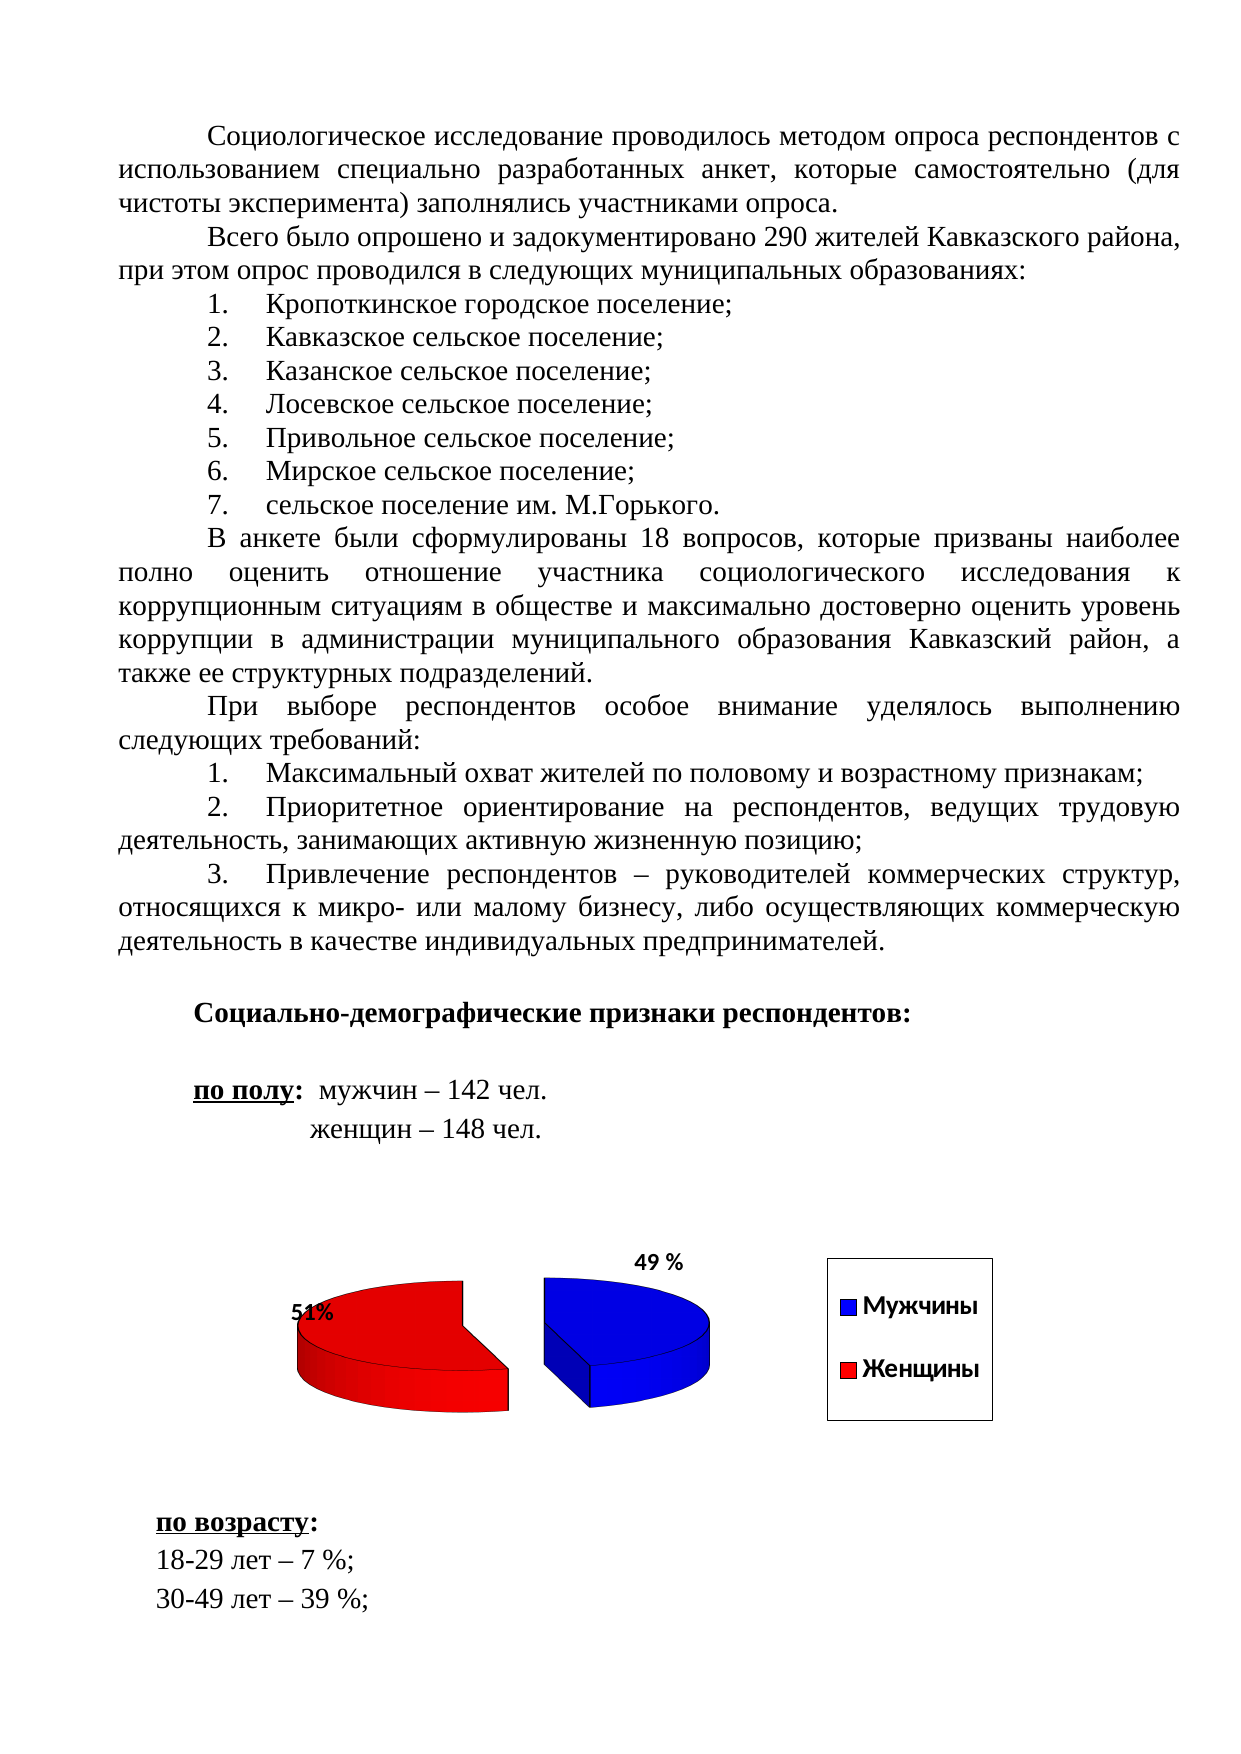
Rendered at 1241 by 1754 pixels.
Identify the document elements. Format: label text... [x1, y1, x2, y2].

list по полу: мужчин – 142 чел. [193, 1072, 1181, 1106]
text Всего было опрошено и задокументировано 290 жителей Кавказского района, при этом опрос проводился в следующих муниципальных образованиях: [118, 219, 1181, 286]
list Казанское сельское поселение; [118, 353, 1181, 386]
list Привлечение респондентов – руководителей коммерческих структур, относящихся к микро- или малому бизнесу, либо осуществляющих коммерческую деятельность в качестве индивидуальных предпринимателей. [118, 856, 1181, 957]
list Лосевское сельское поселение; [118, 386, 1181, 420]
list Приоритетное ориентирование на респондентов, ведущих трудовую деятельность, занимающих активную жизненную позицию; [118, 789, 1181, 856]
text В анкете были сформулированы 18 вопросов, которые призваны наиболее полно оценить отношение участника социологического исследования к коррупционным ситуациям в обществе и максимально достоверно оценить уровень коррупции в администрации муниципального образования Кавказский район, а также ее структурных подразделений. [118, 521, 1181, 688]
list Кавказское сельское поселение; [118, 319, 1181, 353]
list женщин – 148 чел. [193, 1111, 1181, 1144]
text 18-29 лет – 7 %; [156, 1542, 1181, 1576]
list Максимальный охват жителей по половому и возрастному признакам; [118, 755, 1181, 789]
list сельское поселение им. М.Горького. [118, 487, 1181, 521]
list Кропоткинское городское поселение; [118, 286, 1181, 319]
list Мирское сельское поселение; [118, 453, 1181, 487]
text Социологическое исследование проводилось методом опроса респондентов с использованием специально разработанных анкет, которые самостоятельно (для чистоты эксперимента) заполнялись участниками опроса. [118, 118, 1181, 219]
list Социально-демографические признаки респондентов: [193, 995, 1181, 1029]
text 30-49 лет – 39 %; [156, 1581, 1181, 1614]
text При выборе респондентов особое внимание уделялось выполнению следующих требований: [118, 688, 1181, 755]
text по возрасту: [156, 1504, 1181, 1537]
list Привольное сельское поселение; [118, 420, 1181, 453]
